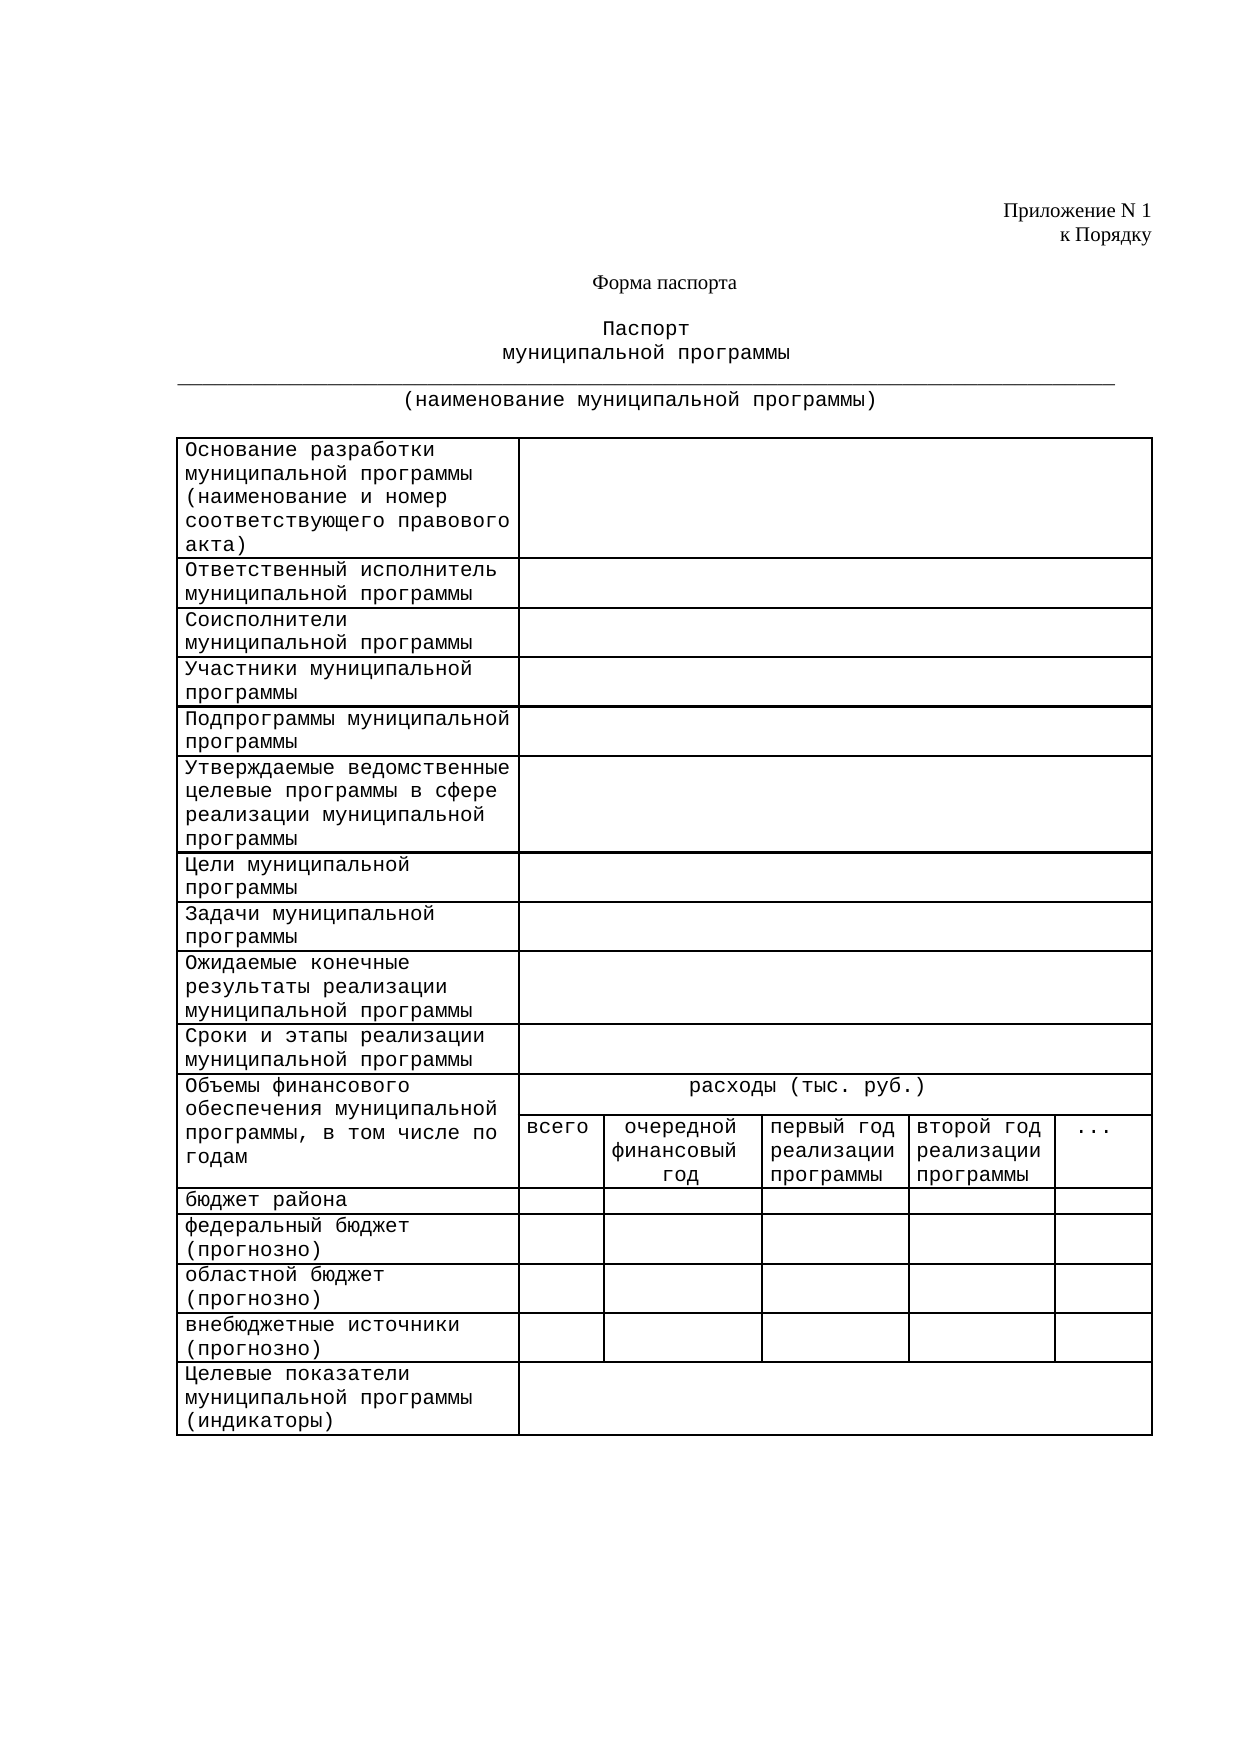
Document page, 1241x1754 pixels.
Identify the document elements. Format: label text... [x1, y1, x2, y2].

table_cell [520, 1265, 603, 1312]
table_cell [520, 757, 1151, 851]
table_cell [520, 903, 1151, 950]
table_cell [520, 1025, 1151, 1073]
table_cell [520, 559, 1151, 607]
table_cell [763, 1265, 908, 1312]
text (наименование муниципальной программы) [177, 389, 1152, 413]
table_cell [910, 1215, 1054, 1262]
table_header [520, 439, 1151, 557]
table_cell федеральный бюджет (прогнозно) [178, 1215, 518, 1262]
text к Порядку [177, 222, 1152, 246]
text Приложение N 1 [177, 198, 1152, 222]
text муниципальной программы [177, 342, 1152, 366]
table_cell [763, 1215, 908, 1262]
table_cell [910, 1265, 1054, 1312]
table_cell [520, 1363, 1151, 1434]
table_cell Подпрограммы муниципальной программы [178, 708, 518, 755]
table_cell Цели муниципальной программы [178, 854, 518, 901]
table_cell [520, 1314, 603, 1361]
table_cell [763, 1189, 908, 1213]
table_cell [910, 1314, 1054, 1361]
table_cell [520, 952, 1151, 1023]
table_cell Утверждаемые ведомственные целевые программы в сфере реализации муниципальной программы [178, 757, 518, 851]
table_cell [605, 1265, 761, 1312]
table_cell второй год реализации программы [910, 1116, 1054, 1187]
table_cell [520, 609, 1151, 656]
table_cell бюджет района [178, 1189, 518, 1213]
table_cell Задачи муниципальной программы [178, 903, 518, 950]
table_cell расходы (тыс. руб.) [520, 1075, 1151, 1114]
table_cell внебюджетные источники (прогнозно) [178, 1314, 518, 1361]
table_cell [1056, 1265, 1151, 1312]
table_cell [520, 658, 1151, 705]
table_cell [1056, 1189, 1151, 1213]
table_cell Участники муниципальной программы [178, 658, 518, 705]
table_cell [520, 708, 1151, 755]
table_cell Целевые показатели муниципальной программы (индикаторы) [178, 1363, 518, 1434]
table_cell [605, 1189, 761, 1213]
table_cell [605, 1215, 761, 1262]
table_cell [910, 1189, 1054, 1213]
table_cell Ожидаемые конечные результаты реализации муниципальной программы [178, 952, 518, 1023]
table_cell первый год реализации программы [763, 1116, 908, 1187]
table_cell [520, 1215, 603, 1262]
table_cell [1056, 1215, 1151, 1262]
table_cell [605, 1314, 761, 1361]
table_cell Ответственный исполнитель муниципальной программы [178, 559, 518, 607]
table_cell Сроки и этапы реализации муниципальной программы [178, 1025, 518, 1073]
table_cell ... [1056, 1116, 1151, 1187]
table_cell Соисполнители муниципальной программы [178, 609, 518, 656]
text Форма паспорта [177, 270, 1152, 294]
table_cell всего [520, 1116, 603, 1187]
table_cell [520, 1189, 603, 1213]
table_cell [520, 854, 1151, 901]
table_cell Объемы финансового обеспечения муниципальной программы, в том числе по годам [178, 1075, 518, 1187]
text Паспорт [177, 318, 1152, 342]
text ___________________________________________________________________________ [177, 366, 1152, 389]
table_cell областной бюджет (прогнозно) [178, 1265, 518, 1312]
table_cell очередной финансовый год [605, 1116, 761, 1187]
table_cell [763, 1314, 908, 1361]
table_header Основание разработки муниципальной программы (наименование и номер соответствующего правового акта) [178, 439, 518, 557]
table_cell [1056, 1314, 1151, 1361]
